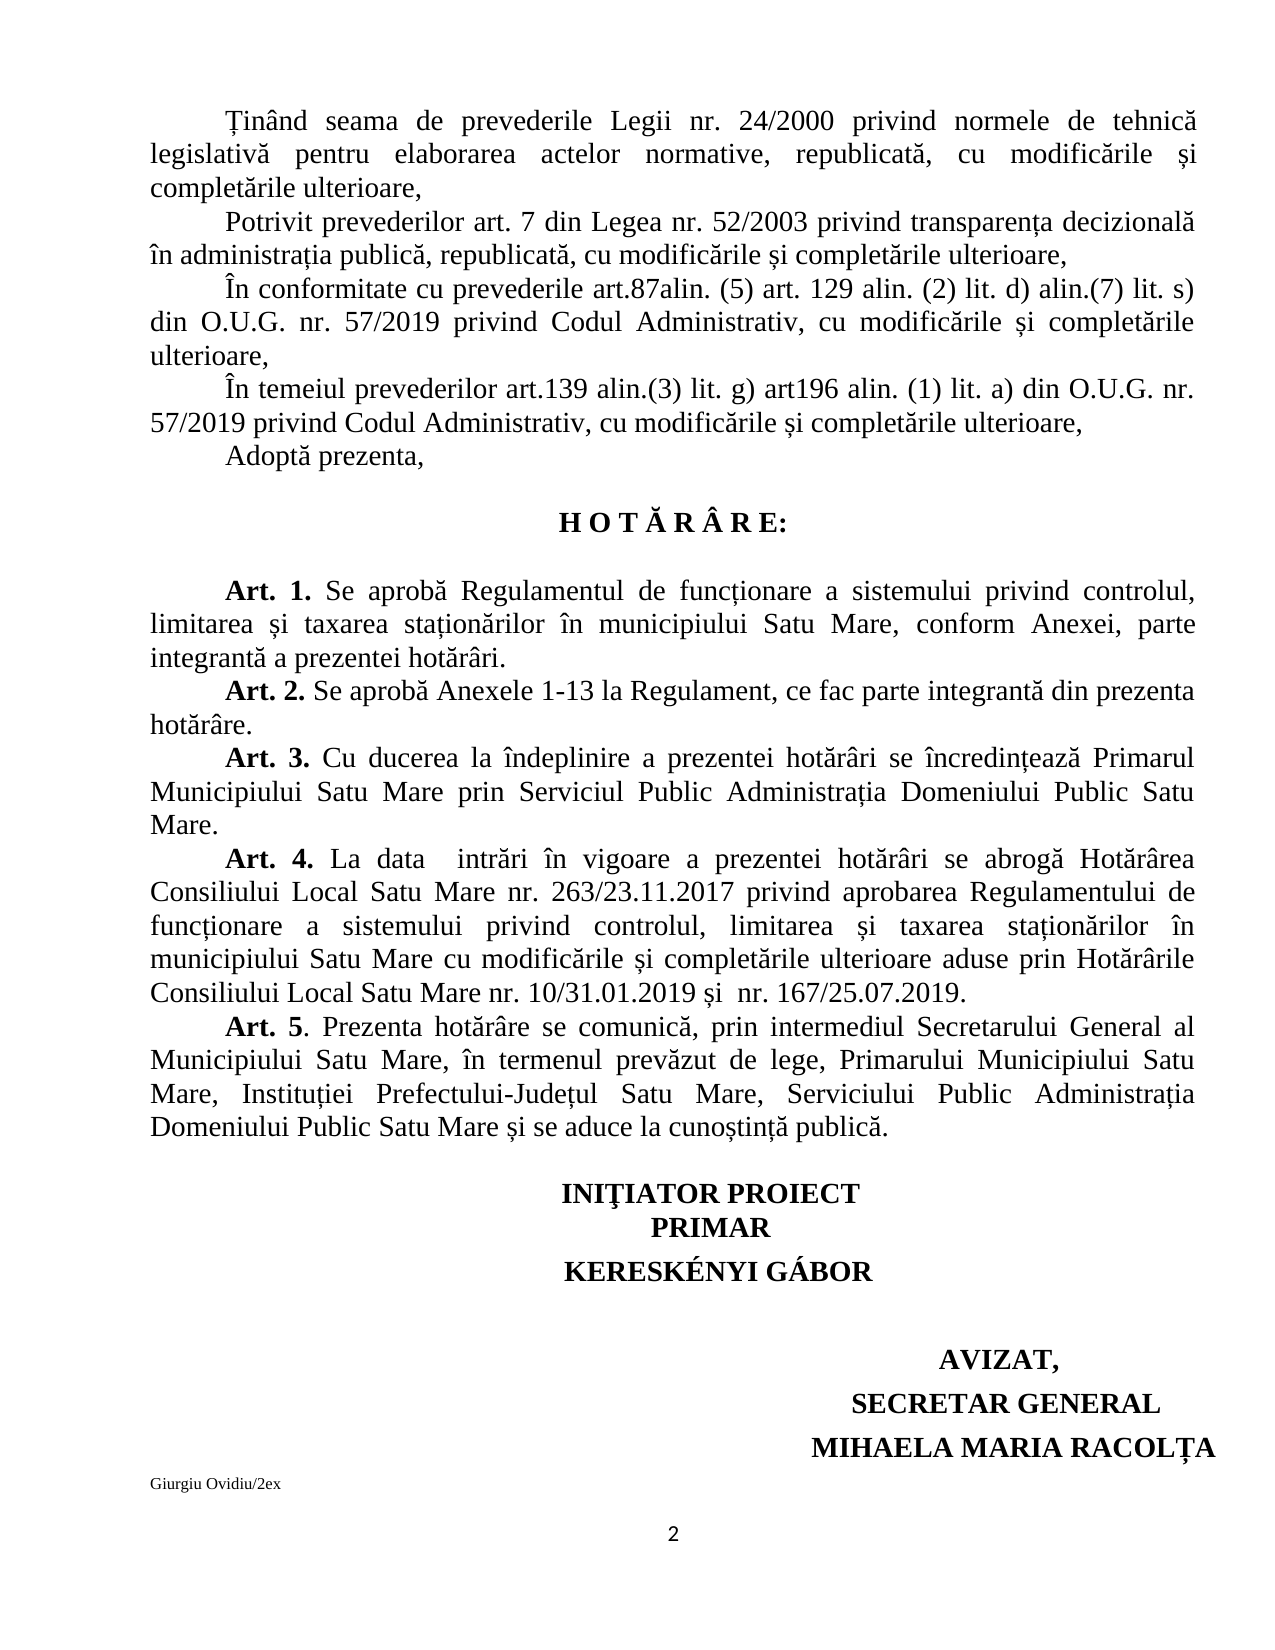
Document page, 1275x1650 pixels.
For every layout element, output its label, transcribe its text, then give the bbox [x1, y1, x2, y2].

text Art. 1. Se aprobă Regulamentul de funcționare a sistemului privind controlul, limitarea și taxarea staționărilor în municipiului Satu Mare, conform Anexei, parte integrantă a prezentei hotărâri. [150, 573, 1196, 673]
text Potrivit prevederilor art. 7 din Legea nr. 52/2003 privind transparența decizională în administrația publică, republicată, cu modificările și completările ulterioare, [150, 204, 1196, 271]
text Adoptă prezenta, [150, 438, 1196, 472]
text În conformitate cu prevederile art.87alin. (5) art. 129 alin. (2) lit. d) alin.(7) lit. s) din O.U.G. nr. 57/2019 privind Codul Administrativ, cu modificările și completările ulterioare, [150, 271, 1196, 371]
text Art. 5. Prezenta hotărâre se comunică, prin intermediul Secretarului General al Municipiului Satu Mare, în termenul prevăzut de lege, Primarului Municipiului Satu Mare, Instituției Prefectului-Județul Satu Mare, Serviciului Public Administrația Domeniului Public Satu Mare și se aduce la cunoștință publică. [150, 1009, 1196, 1143]
text SECRETAR GENERAL [61, 1386, 1275, 1419]
text În temeiul prevederilor art.139 alin.(3) lit. g) art196 alin. (1) lit. a) din O.U.G. nr. 57/2019 privind Codul Administrativ, cu modificările și completările ulterioare, [150, 371, 1196, 438]
text Ținând seama de prevederile Legii nr. 24/2000 privind normele de tehnică legislativă pentru elaborarea actelor normative, republicată, cu modificările și completările ulterioare, [150, 103, 1198, 204]
text Giurgiu Ovidiu/2ex [150, 1474, 1275, 1493]
text INIŢIATOR PROIECT [150, 1176, 1196, 1210]
text H O T Ă R Â R E: [150, 506, 1196, 539]
text Art. 2. Se aprobă Anexele 1-13 la Regulament, ce fac parte integrantă din prezenta hotărâre. [150, 673, 1196, 740]
text Art. 4. La data intrări în vigoare a prezentei hotărâri se abrogă Hotărârea Consiliului Local Satu Mare nr. 263/23.11.2017 privind aprobarea Regulamentului de funcționare a sistemului privind controlul, limitarea și taxarea staționărilor în municipiului Satu Mare cu modificările și completările ulterioare aduse prin Hotărârile Consiliului Local Satu Mare nr. 10/31.01.2019 și nr. 167/25.07.2019. [150, 841, 1196, 1009]
text Art. 3. Cu ducerea la îndeplinire a prezentei hotărâri se încredințează Primarul Municipiului Satu Mare prin Serviciul Public Administrația Domeniului Public Satu Mare. [150, 740, 1196, 841]
text MIHAELA MARIA RACOLȚA [61, 1430, 1275, 1463]
text KERESKÉNYI GÁBOR [61, 1254, 1275, 1287]
text PRIMAR [150, 1210, 1196, 1243]
text AVIZAT, [61, 1342, 1275, 1375]
